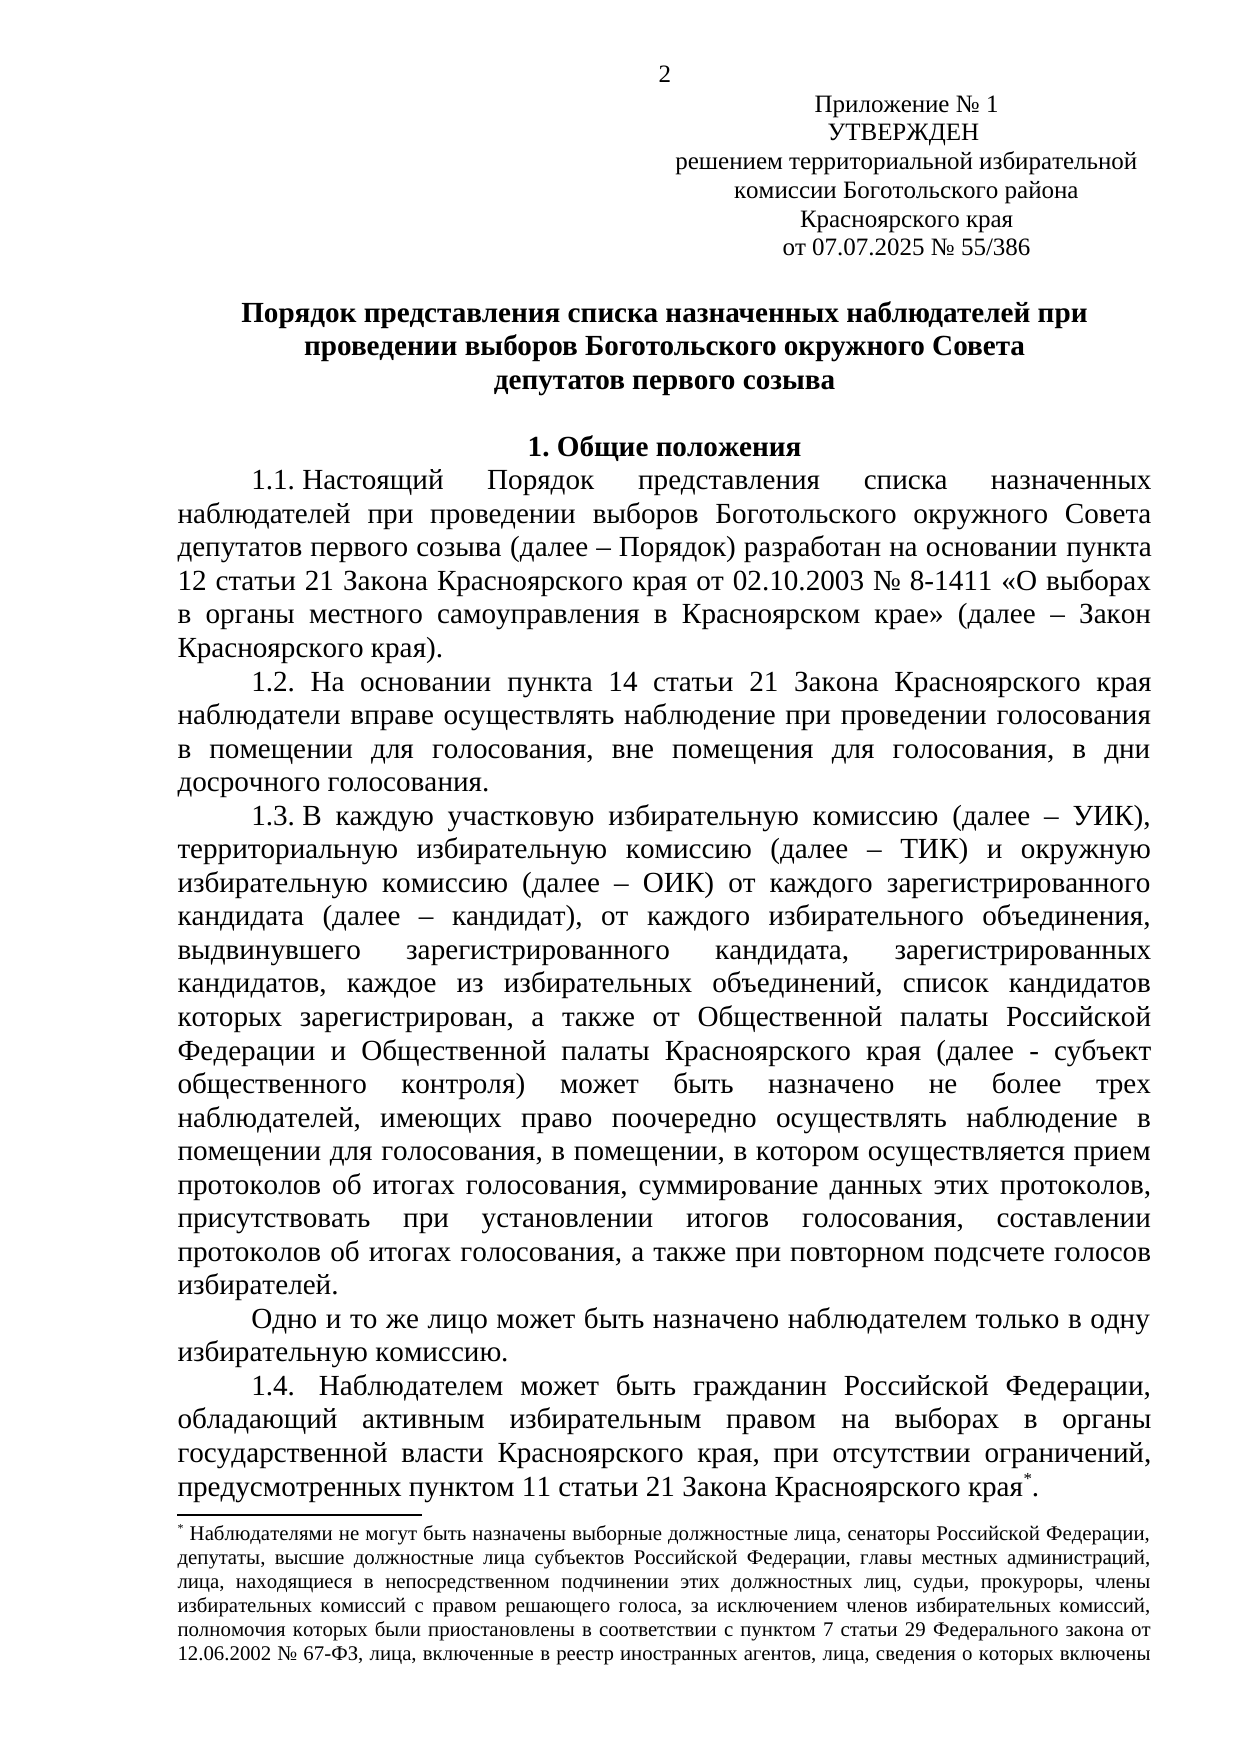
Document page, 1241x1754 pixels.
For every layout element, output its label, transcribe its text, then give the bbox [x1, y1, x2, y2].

text 1.4. Наблюдателем может быть гражданин Российской Федерации, обладающий активным избирательным правом на выборах в органы государственной власти Красноярского края, при отсутствии ограничений, предусмотренных пунктом 11 статьи 21 Закона Красноярского края. [177, 1368, 1152, 1502]
text Приложение № 1 [650, 89, 1163, 117]
text 1.3. В каждую участковую избирательную комиссию (далее – УИК), территориальную избирательную комиссию (далее – ТИК) и окружную избирательную комиссию (далее – ОИК) от каждого зарегистрированного кандидата (далее – кандидат), от каждого избирательного объединения, выдвинувшего зарегистрированного кандидата, зарегистрированных кандидатов, каждое из избирательных объединений, список кандидатов которых зарегистрирован, а также от Общественной палаты Российской Федерации и Общественной палаты Красноярского края (далее - субъект общественного контроля) может быть назначено не более трех наблюдателей, имеющих право поочередно осуществлять наблюдение в помещении для голосования, в помещении, в котором осуществляется прием протоколов об итогах голосования, суммирование данных этих протоколов, присутствовать при установлении итогов голосования, составлении протоколов об итогах голосования, а также при повторном подсчете голосов избирателей. [177, 798, 1152, 1301]
text Одно и то же лицо может быть назначено наблюдателем только в одну избирательную комиссию. [177, 1301, 1152, 1368]
text депутатов первого созыва [177, 362, 1152, 395]
text 1. Общие положения [177, 429, 1152, 462]
text Красноярского края [650, 204, 1163, 232]
text УТВЕРЖДЕН решением территориальной избирательной комиссии Боготольского района [650, 117, 1163, 204]
text 1.2. На основании пункта 14 статьи 21 Закона Красноярского края наблюдатели вправе осуществлять наблюдение при проведении голосования в помещении для голосования, вне помещения для голосования, в дни досрочного голосования. [177, 664, 1152, 798]
text от 07.07.2025 № 55/386 [650, 232, 1163, 261]
text Порядок представления списка назначенных наблюдателей при проведении выборов Боготольского окружного Совета [177, 295, 1152, 362]
text 1.1. Настоящий Порядок представления списка назначенных наблюдателей при проведении выборов Боготольского окружного Совета депутатов первого созыва (далее – Порядок) разработан на основании пункта 12 статьи 21 Закона Красноярского края от 02.10.2003 № 8-1411 «О выборах в органы местного самоуправления в Красноярском крае» (далее – Закон Красноярского края). [177, 462, 1152, 664]
